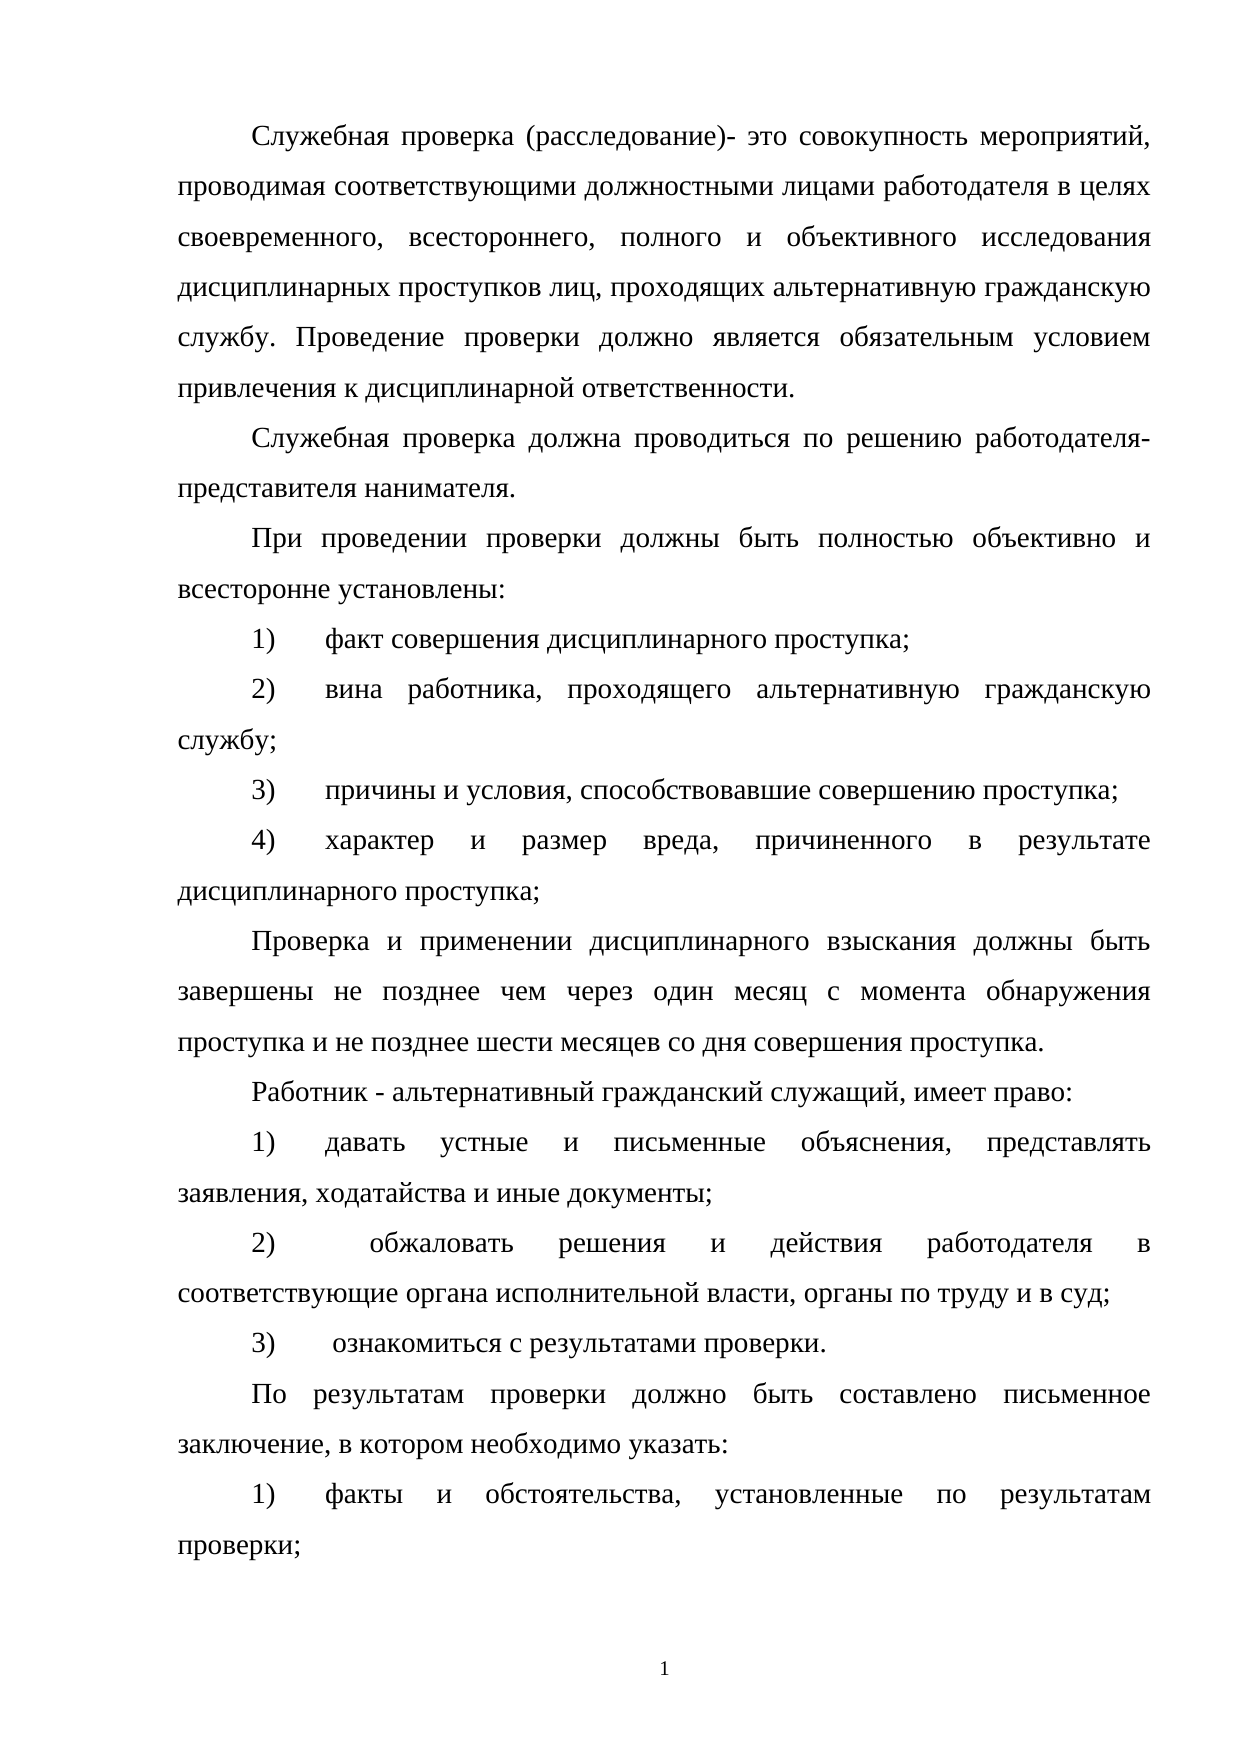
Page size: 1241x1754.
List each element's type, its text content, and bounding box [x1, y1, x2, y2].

list факт совершения дисциплинарного проступка; [177, 621, 1152, 655]
list факты и обстоятельства, установленные по результатам проверки; [177, 1477, 1152, 1560]
text Проверка и применении дисциплинарного взыскания должны быть завершены не позднее чем через один месяц с момента обнаружения проступка и не позднее шести месяцев со дня совершения проступка. [177, 923, 1152, 1057]
text Служебная проверка должна проводиться по решению работодателя- представителя нанимателя. [177, 420, 1152, 504]
list обжаловать решения и действия работодателя в соответствующие органа исполнительной власти, органы по труду и в суд; [177, 1225, 1152, 1309]
text При проведении проверки должны быть полностью объективно и всесторонне установлены: [177, 521, 1152, 604]
list причины и условия, способствовавшие совершению проступка; [177, 772, 1152, 806]
list давать устные и письменные объяснения, представлять заявления, ходатайства и иные документы; [177, 1124, 1152, 1208]
text По результатам проверки должно быть составлено письменное заключение, в котором необходимо указать: [177, 1376, 1152, 1460]
list вина работника, проходящего альтернативную гражданскую службу; [177, 672, 1152, 755]
text Работник - альтернативный гражданский служащий, имеет право: [177, 1074, 1152, 1108]
list характер и размер вреда, причиненного в результате дисциплинарного проступка; [177, 822, 1152, 906]
list ознакомиться с результатами проверки. [177, 1326, 1152, 1359]
text Служебная проверка (расследование)- это совокупность мероприятий, проводимая соответствующими должностными лицами работодателя в целях своевременного, всестороннего, полного и объективного исследования дисциплинарных проступков лиц, проходящих альтернативную гражданскую службу. Проведение проверки должно является обязательным условием привлечения к дисциплинарной ответственности. [177, 118, 1152, 403]
